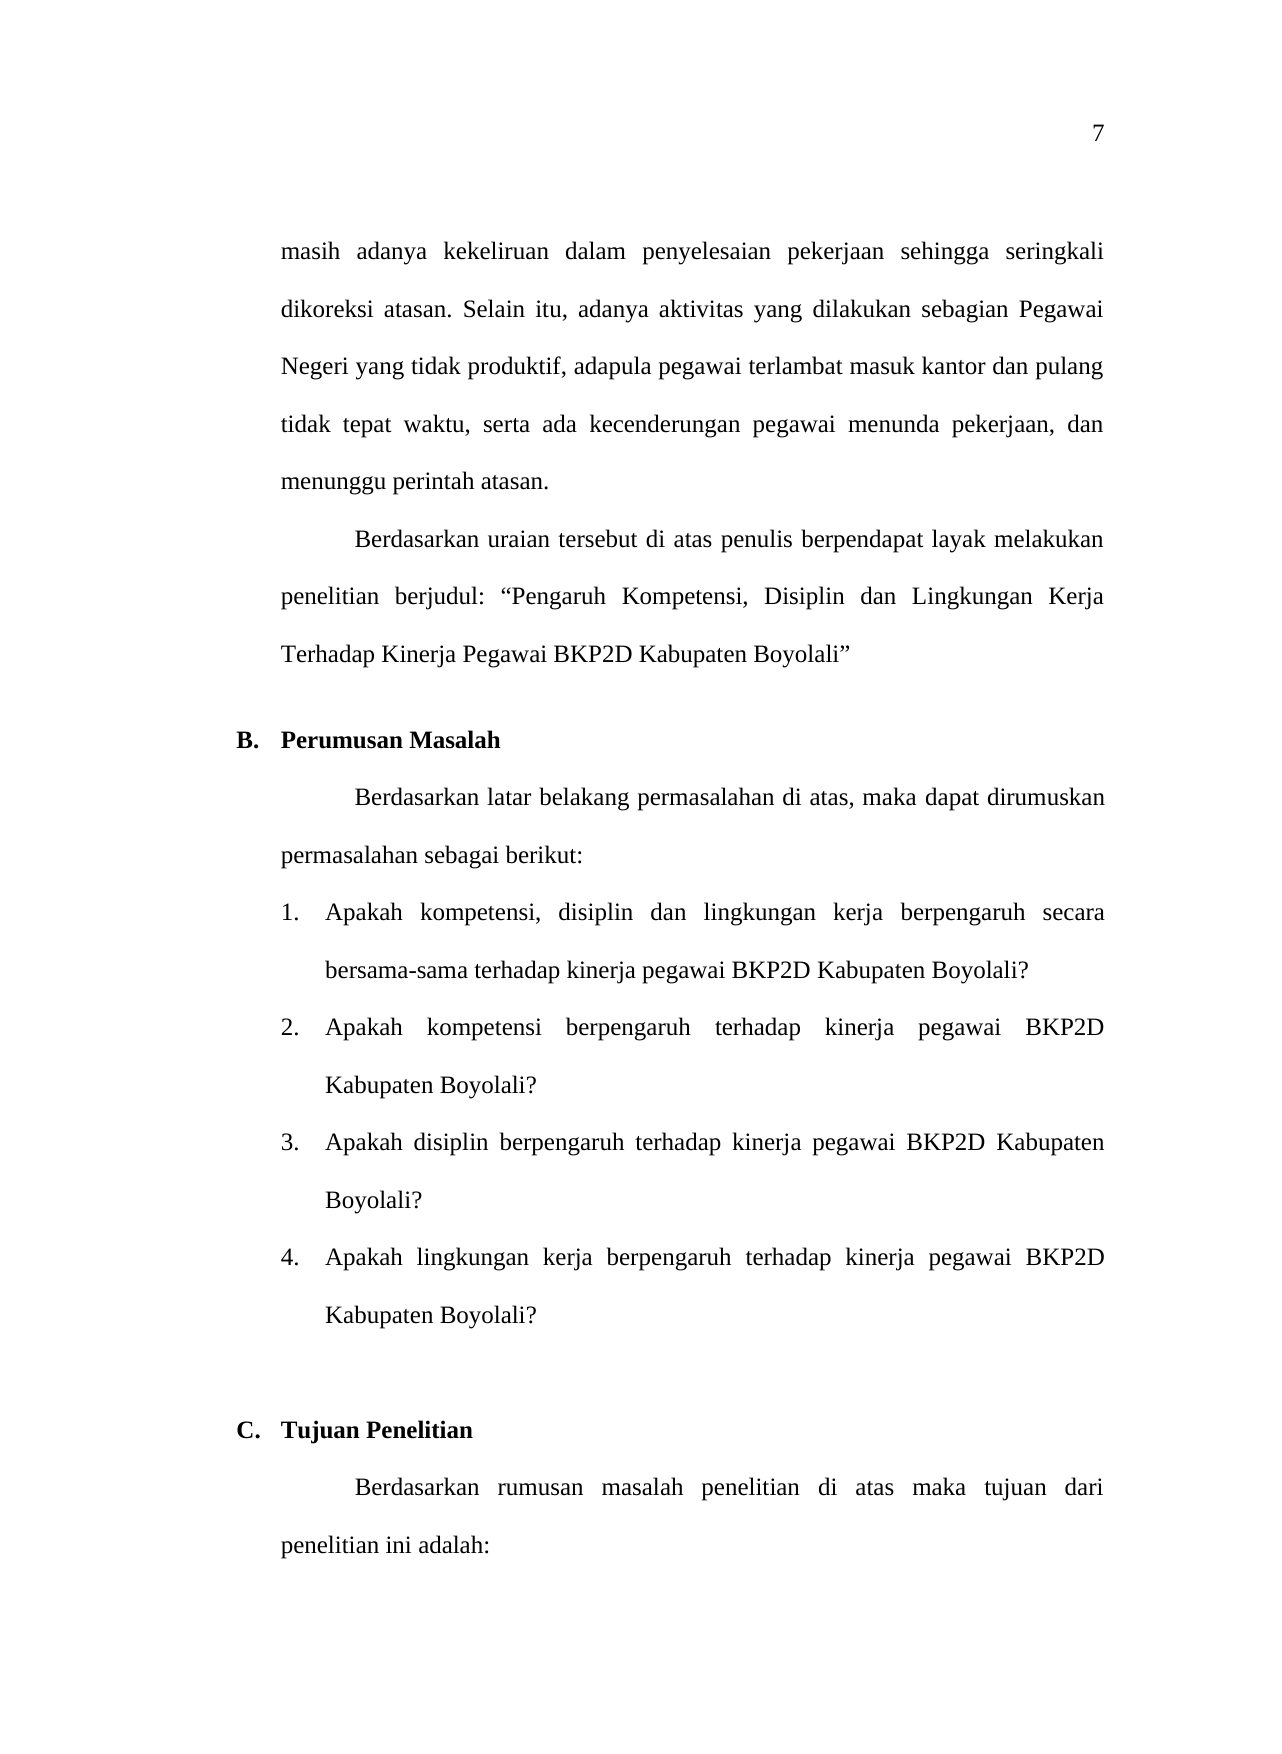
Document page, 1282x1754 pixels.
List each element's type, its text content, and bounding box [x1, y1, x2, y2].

text C. Tujuan Penelitian [236, 1415, 1104, 1444]
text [281, 236, 1104, 495]
text 1. Apakah kompetensi, disiplin dan lingkungan kerja berpengaruh secara bersama-sama terhadap kinerja pegawai BKP2D Kabupaten Boyolali? [281, 897, 1105, 984]
text 4. Apakah lingkungan kerja berpengaruh terhadap kinerja pegawai BKP2D Kabupaten Boyolali? [281, 1242, 1105, 1329]
text Berdasarkan uraian tersebut di atas penulis berpendapat layak melakukan penelitian berjudul: “Pengaruh Kompetensi, Disiplin dan Lingkungan Kerja Terhadap Kinerja Pegawai BKP2D Kabupaten Boyolali” [281, 524, 1104, 667]
text Berdasarkan rumusan masalah penelitian di atas maka tujuan dari penelitian ini adalah: [281, 1472, 1104, 1559]
text B. Perumusan Masalah [236, 725, 1104, 754]
text Berdasarkan latar belakang permasalahan di atas, maka dapat dirumuskan permasalahan sebagai berikut: [281, 782, 1105, 869]
text 2. Apakah kompetensi berpengaruh terhadap kinerja pegawai BKP2D Kabupaten Boyolali? [281, 1012, 1105, 1099]
text 3. Apakah disiplin berpengaruh terhadap kinerja pegawai BKP2D Kabupaten Boyolali? [281, 1127, 1105, 1214]
